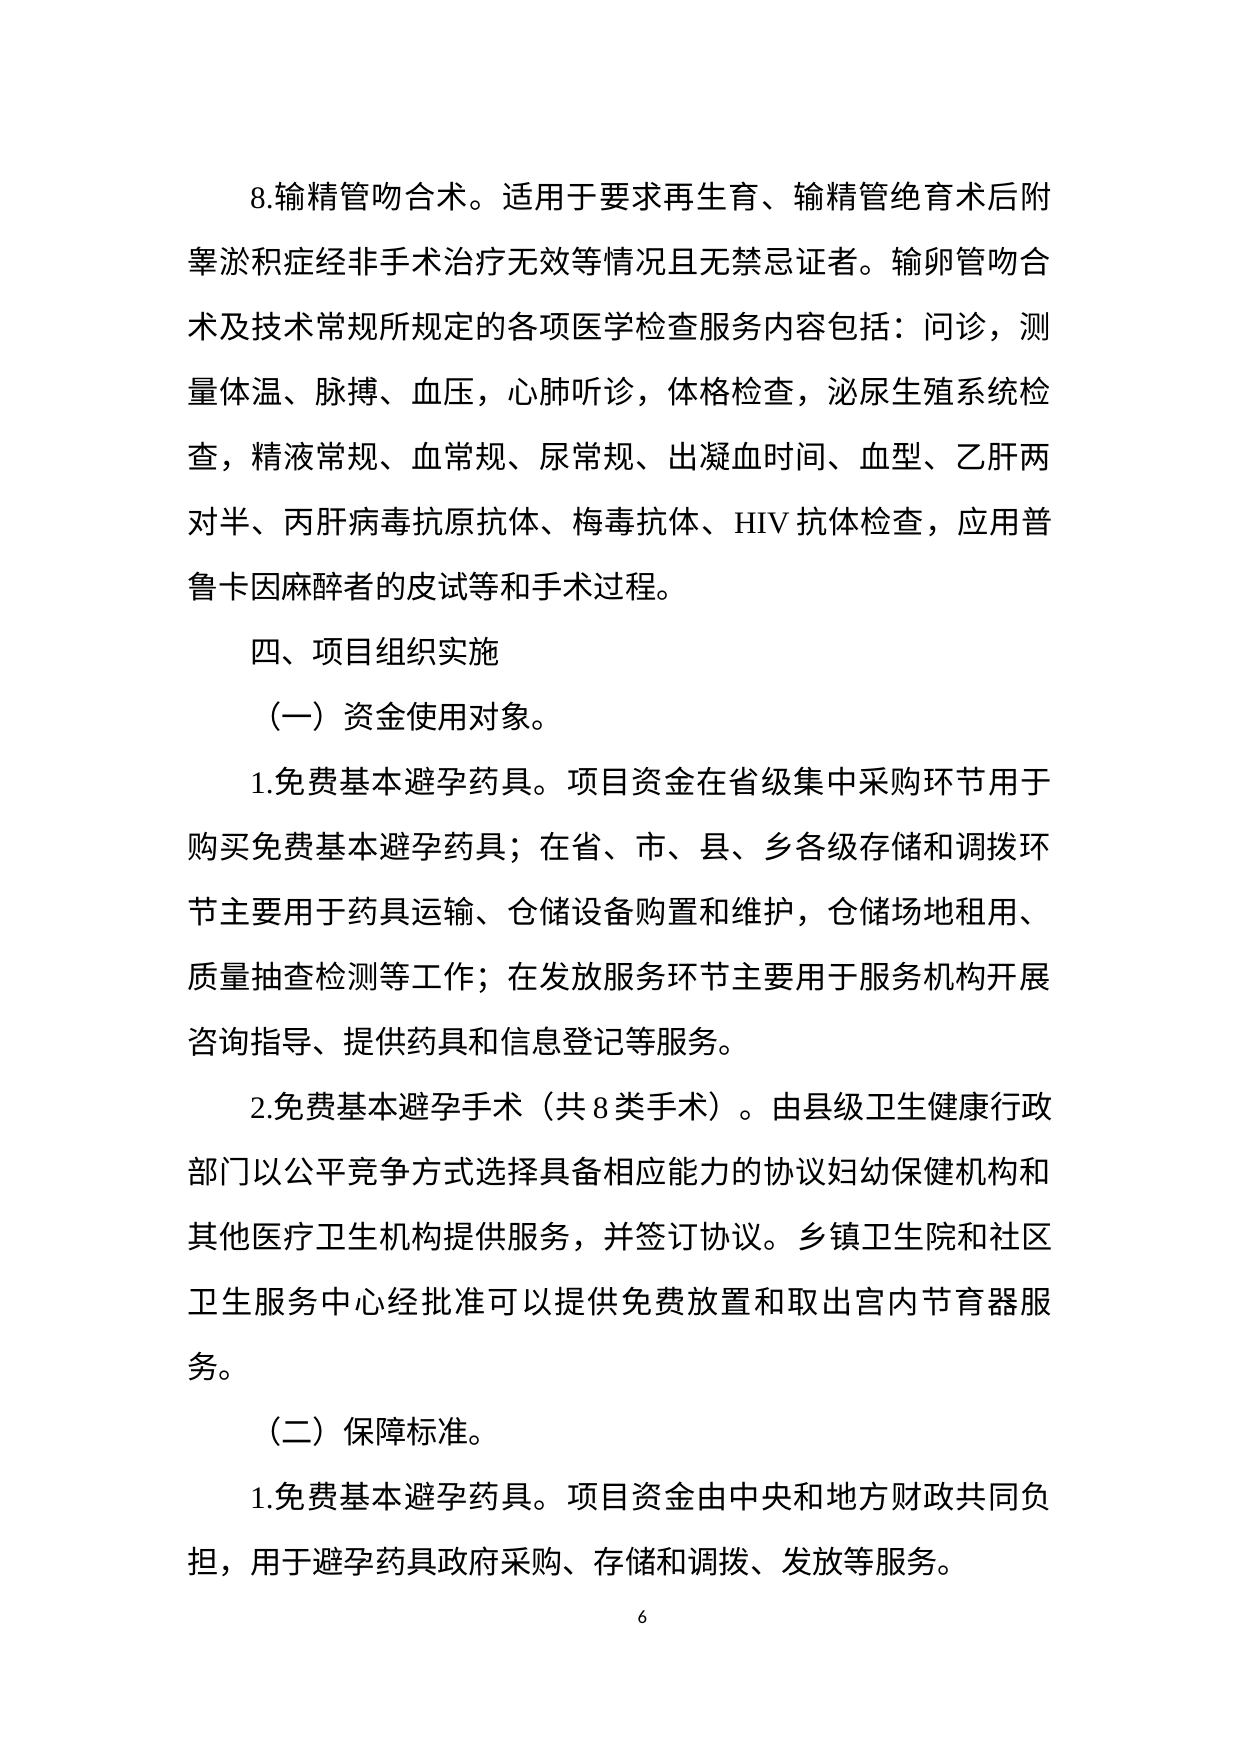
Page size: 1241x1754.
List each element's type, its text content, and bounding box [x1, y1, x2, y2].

text 8.输精管吻合术。适用于要求再生育、输精管绝育术后附睾淤积症经非手术治疗无效等情况且无禁忌证者。输卵管吻合术及技术常规所规定的各项医学检查服务内容包括：问诊，测量体温、脉搏、血压，心肺听诊，体格检查，泌尿生殖系统检查，精液常规、血常规、尿常规、出凝血时间、血型、乙肝两对半、丙肝病毒抗原抗体、梅毒抗体、HIV抗体检查，应用普鲁卡因麻醉者的皮试等和手术过程。 [187, 162, 1053, 617]
text 2.免费基本避孕手术（共8类手术）。由县级卫生健康行政部门以公平竞争方式选择具备相应能力的协议妇幼保健机构和其他医疗卫生机构提供服务，并签订协议。乡镇卫生院和社区卫生服务中心经批准可以提供免费放置和取出宫内节育器服务。 [187, 1072, 1053, 1397]
text 1.免费基本避孕药具。项目资金在省级集中采购环节用于购买免费基本避孕药具；在省、市、县、乡各级存储和调拨环节主要用于药具运输、仓储设备购置和维护，仓储场地租用、质量抽查检测等工作；在发放服务环节主要用于服务机构开展咨询指导、提供药具和信息登记等服务。 [187, 747, 1053, 1072]
text （二）保障标准。 [187, 1397, 1053, 1462]
text 四、项目组织实施 [187, 617, 1053, 682]
text （一）资金使用对象。 [187, 682, 1053, 747]
text 1.免费基本避孕药具。项目资金由中央和地方财政共同负担，用于避孕药具政府采购、存储和调拨、发放等服务。 [187, 1462, 1053, 1592]
